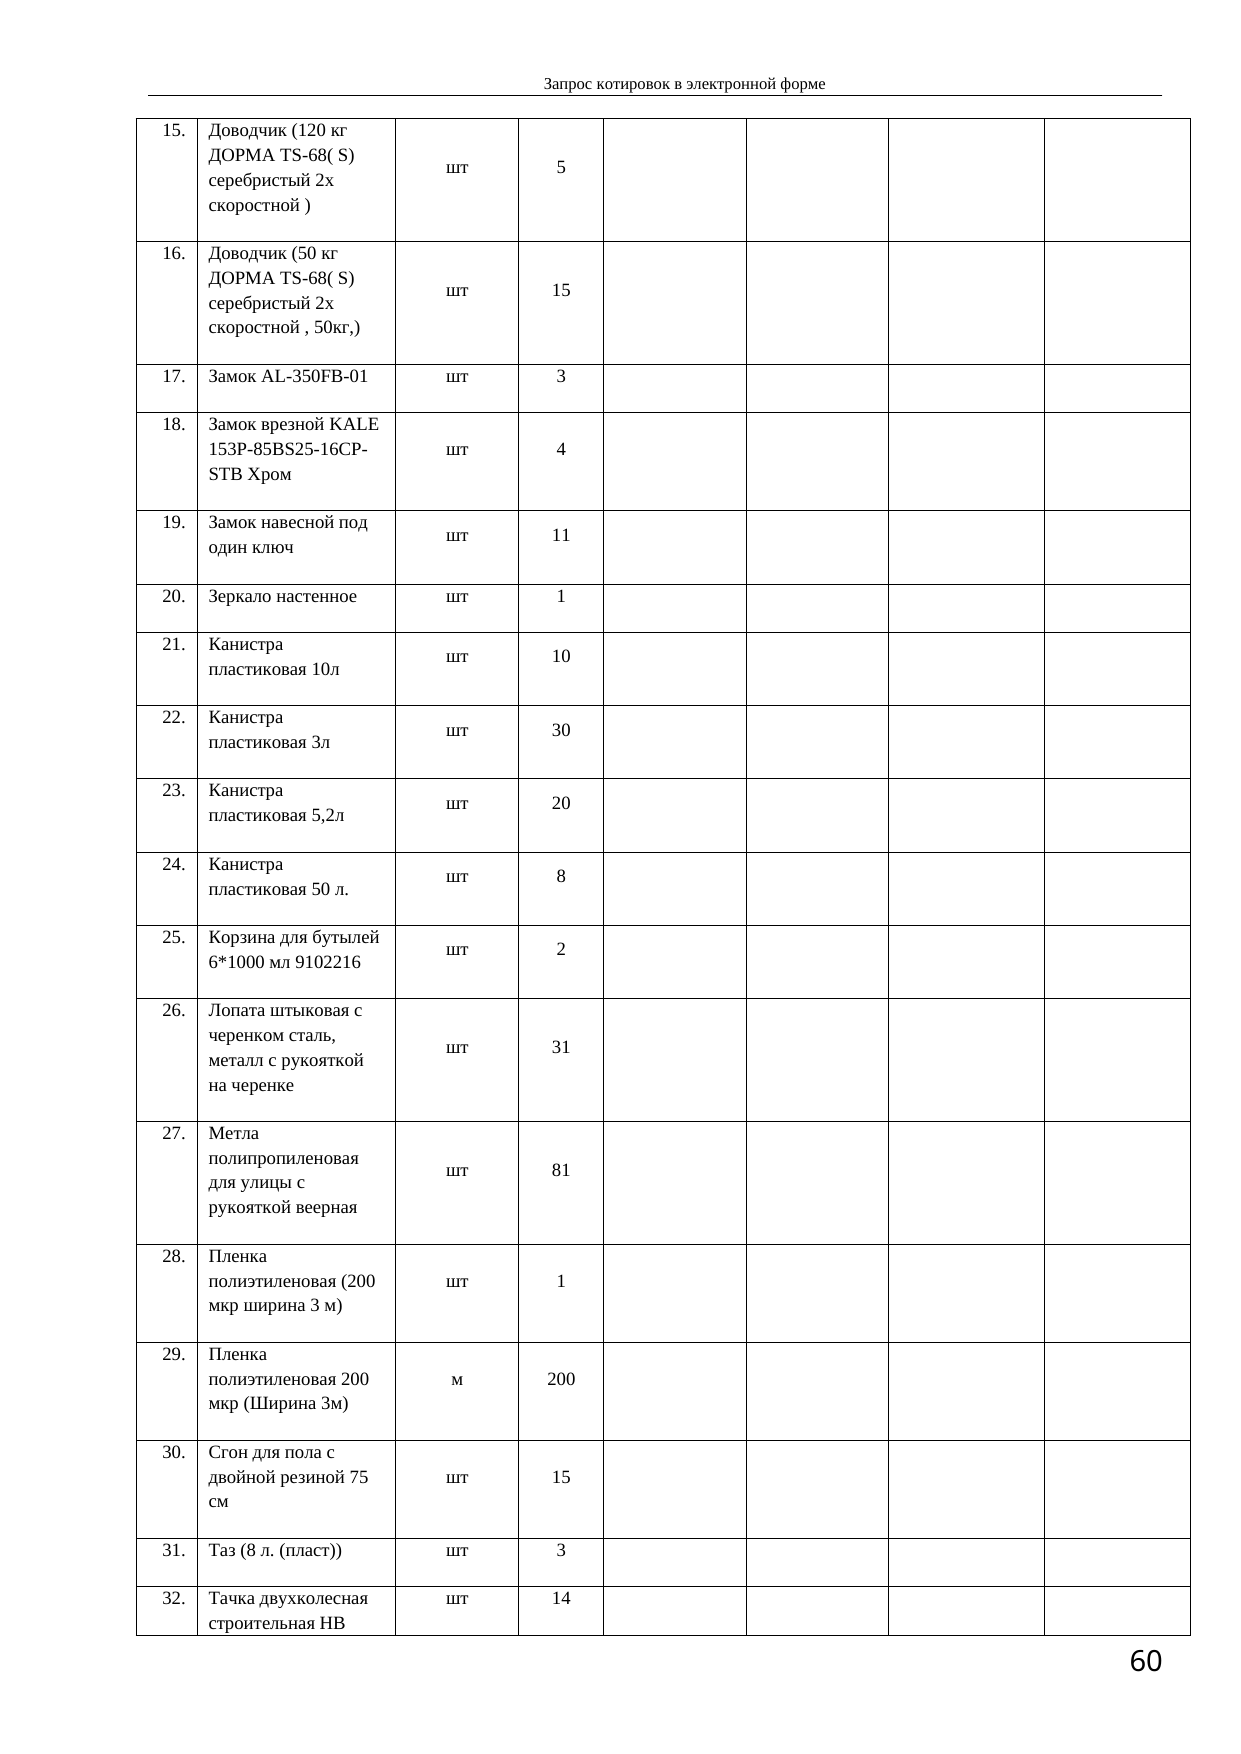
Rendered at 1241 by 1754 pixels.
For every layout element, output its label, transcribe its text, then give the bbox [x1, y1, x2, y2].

table_cell 4 [519, 413, 603, 510]
table_cell 30 [519, 706, 603, 778]
table_cell [604, 511, 746, 583]
table_cell 5 [519, 119, 603, 241]
table_cell Канистра пластиковая 10л [198, 633, 395, 705]
table_cell [604, 926, 746, 998]
table_cell [137, 706, 197, 778]
table_cell Метла полипропиленовая для улицы с рукояткой веерная [198, 1122, 395, 1244]
table_cell [747, 511, 888, 583]
table_cell [604, 633, 746, 705]
table_cell [604, 1539, 746, 1586]
table_cell [1045, 1441, 1190, 1538]
table_cell 2 [519, 926, 603, 998]
table_cell 1 [519, 585, 603, 632]
table_cell [889, 633, 1044, 705]
table_cell [889, 365, 1044, 412]
table_cell 14 [519, 1587, 603, 1634]
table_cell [198, 1587, 395, 1634]
table_cell шт [396, 1539, 518, 1586]
table_cell [889, 1343, 1044, 1440]
table_cell Пленка полиэтиленовая (200 мкр ширина 3 м) [198, 1245, 395, 1342]
table_cell [137, 1245, 197, 1342]
table_cell шт [396, 1441, 518, 1538]
table_cell [137, 511, 197, 583]
table_cell 11 [519, 511, 603, 583]
table_cell [1045, 413, 1190, 510]
table_cell [1045, 999, 1190, 1121]
table_cell Канистра пластиковая 5,2л [198, 779, 395, 852]
table_cell [747, 926, 888, 998]
table_cell [1045, 119, 1190, 241]
table_cell [747, 365, 888, 412]
table_cell [137, 1343, 197, 1440]
table_cell [604, 585, 746, 632]
table_cell [137, 633, 197, 705]
table_cell 15 [519, 242, 603, 364]
table_cell шт [396, 119, 518, 241]
table_cell шт [396, 242, 518, 364]
table_cell шт [396, 511, 518, 583]
table_cell [747, 999, 888, 1121]
table_cell [1045, 1539, 1190, 1586]
table_cell [889, 706, 1044, 778]
table_cell [1045, 926, 1190, 998]
table_cell [137, 926, 197, 998]
table_cell [1045, 1245, 1190, 1342]
table_cell [604, 1245, 746, 1342]
table_cell [1045, 633, 1190, 705]
table_cell [747, 1245, 888, 1342]
table_cell Таз (8 л. (пласт)) [198, 1539, 395, 1586]
table_cell [747, 706, 888, 778]
table_cell шт [396, 926, 518, 998]
table_cell [1045, 585, 1190, 632]
table_cell [889, 119, 1044, 241]
table_cell [1045, 706, 1190, 778]
table_cell [889, 413, 1044, 510]
table_cell [747, 1441, 888, 1538]
table_cell 3 [519, 365, 603, 412]
table_cell [1045, 242, 1190, 364]
table_cell [747, 242, 888, 364]
table_cell Зеркало настенное [198, 585, 395, 632]
table_cell 31 [519, 999, 603, 1121]
table_cell [747, 853, 888, 925]
table_cell [604, 779, 746, 852]
table_cell [1045, 1343, 1190, 1440]
table_cell [889, 1122, 1044, 1244]
table_cell Доводчик (120 кг ДОРМА TS-68( S) серебристый 2х скоростной ) [198, 119, 395, 241]
table_cell шт [396, 365, 518, 412]
table_cell [889, 779, 1044, 852]
table_cell Замок навесной под один ключ [198, 511, 395, 583]
table_cell [137, 779, 197, 852]
table_cell [1045, 511, 1190, 583]
table_cell [889, 1539, 1044, 1586]
table_cell [889, 926, 1044, 998]
table_cell Пленка полиэтиленовая 200 мкр (Ширина 3м) [198, 1343, 395, 1440]
table_cell [1045, 853, 1190, 925]
table_cell 8 [519, 853, 603, 925]
table_cell [889, 1441, 1044, 1538]
table_cell [137, 119, 197, 241]
table_cell [1045, 1587, 1190, 1634]
table_cell Канистра пластиковая 50 л. [198, 853, 395, 925]
table_cell 81 [519, 1122, 603, 1244]
table_cell [137, 365, 197, 412]
table_cell шт [396, 1587, 518, 1634]
table_cell шт [396, 1122, 518, 1244]
table_cell [747, 1587, 888, 1634]
table_cell Канистра пластиковая 3л [198, 706, 395, 778]
table_cell Замок AL-350FB-01 [198, 365, 395, 412]
table_cell 20 [519, 779, 603, 852]
table_cell [137, 585, 197, 632]
table_cell [889, 1245, 1044, 1342]
table_cell Корзина для бутылей 6*1000 мл 9102216 [198, 926, 395, 998]
table_cell Доводчик (50 кг ДОРМА TS-68( S) серебристый 2х скоростной , 50кг,) [198, 242, 395, 364]
table_cell [604, 242, 746, 364]
table_cell [747, 1343, 888, 1440]
table_cell [604, 119, 746, 241]
table_cell [604, 365, 746, 412]
table_cell [1045, 779, 1190, 852]
table_cell [889, 511, 1044, 583]
table_cell [604, 1587, 746, 1634]
table_cell [1045, 365, 1190, 412]
table_cell [137, 1587, 197, 1634]
table_cell [889, 585, 1044, 632]
table_cell шт [396, 706, 518, 778]
table_cell шт [396, 999, 518, 1121]
table_cell 3 [519, 1539, 603, 1586]
table_cell Замок врезной KALE 153P-85BS25-16CP-STB Хром [198, 413, 395, 510]
table_cell [1045, 1122, 1190, 1244]
table_cell 1 [519, 1245, 603, 1342]
table_cell шт [396, 1245, 518, 1342]
table_cell м [396, 1343, 518, 1440]
table_cell [889, 242, 1044, 364]
table_cell Лопата штыковая с черенком сталь, металл с рукояткой на черенке [198, 999, 395, 1121]
table_cell [747, 119, 888, 241]
table_cell [604, 1343, 746, 1440]
table_cell 15 [519, 1441, 603, 1538]
table_cell [137, 1539, 197, 1586]
table_cell [604, 999, 746, 1121]
table_cell [137, 999, 197, 1121]
table_cell шт [396, 633, 518, 705]
table_cell [137, 853, 197, 925]
table_cell [604, 1441, 746, 1538]
table_cell шт [396, 585, 518, 632]
table_cell [137, 1122, 197, 1244]
table_cell Сгон для пола с двойной резиной 75 см [198, 1441, 395, 1538]
table_cell [747, 1122, 888, 1244]
table_cell [747, 633, 888, 705]
table_cell [604, 1122, 746, 1244]
table_cell [604, 413, 746, 510]
table_cell [747, 779, 888, 852]
table_cell [889, 853, 1044, 925]
table_cell [747, 585, 888, 632]
table_cell 10 [519, 633, 603, 705]
table_cell [137, 413, 197, 510]
table_cell шт [396, 413, 518, 510]
table_cell шт [396, 779, 518, 852]
table_cell [604, 853, 746, 925]
table_cell [137, 1441, 197, 1538]
table_cell [137, 242, 197, 364]
table_cell [604, 706, 746, 778]
table_cell [889, 1587, 1044, 1634]
table_cell [889, 999, 1044, 1121]
table_cell шт [396, 853, 518, 925]
table_cell 200 [519, 1343, 603, 1440]
table_cell [747, 1539, 888, 1586]
table_cell [747, 413, 888, 510]
